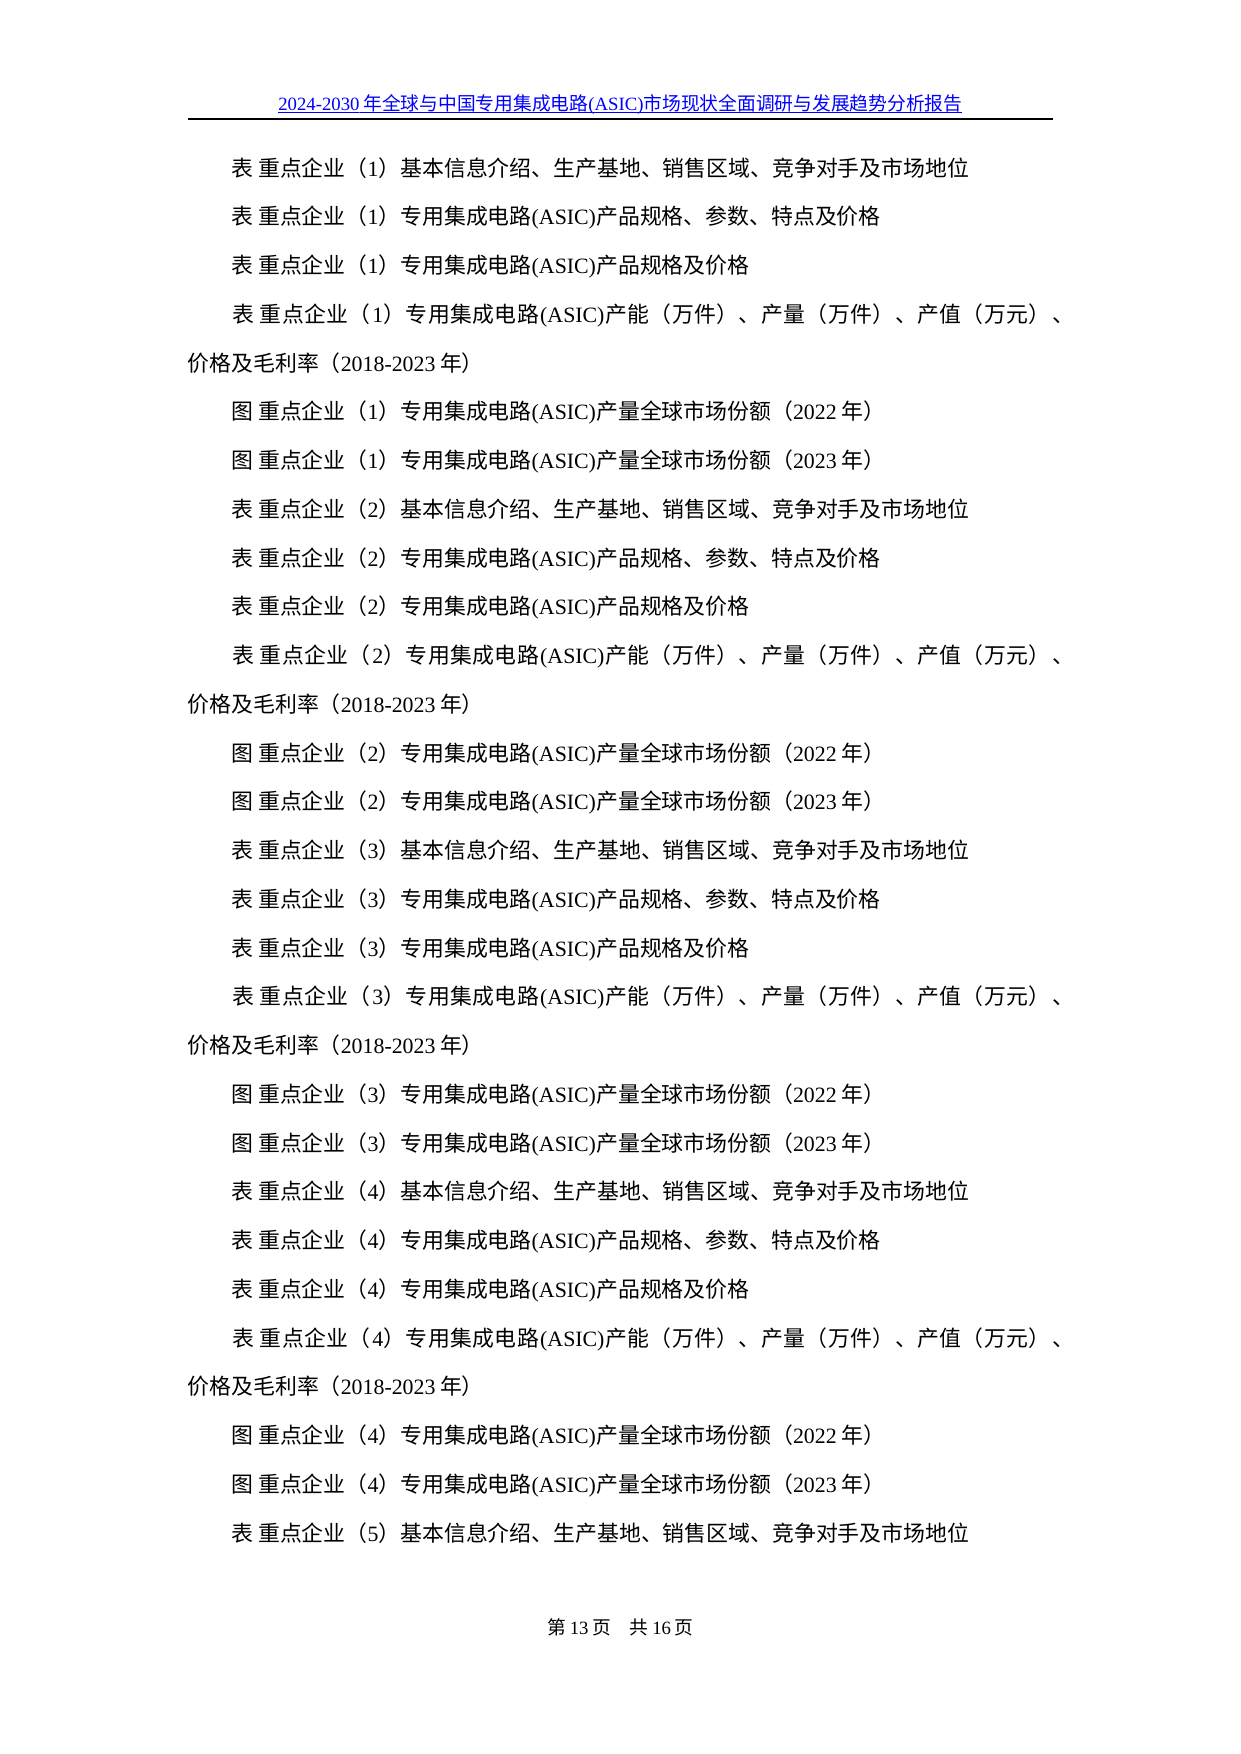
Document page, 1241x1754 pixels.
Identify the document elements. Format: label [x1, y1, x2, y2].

text [187, 150, 1053, 1548]
